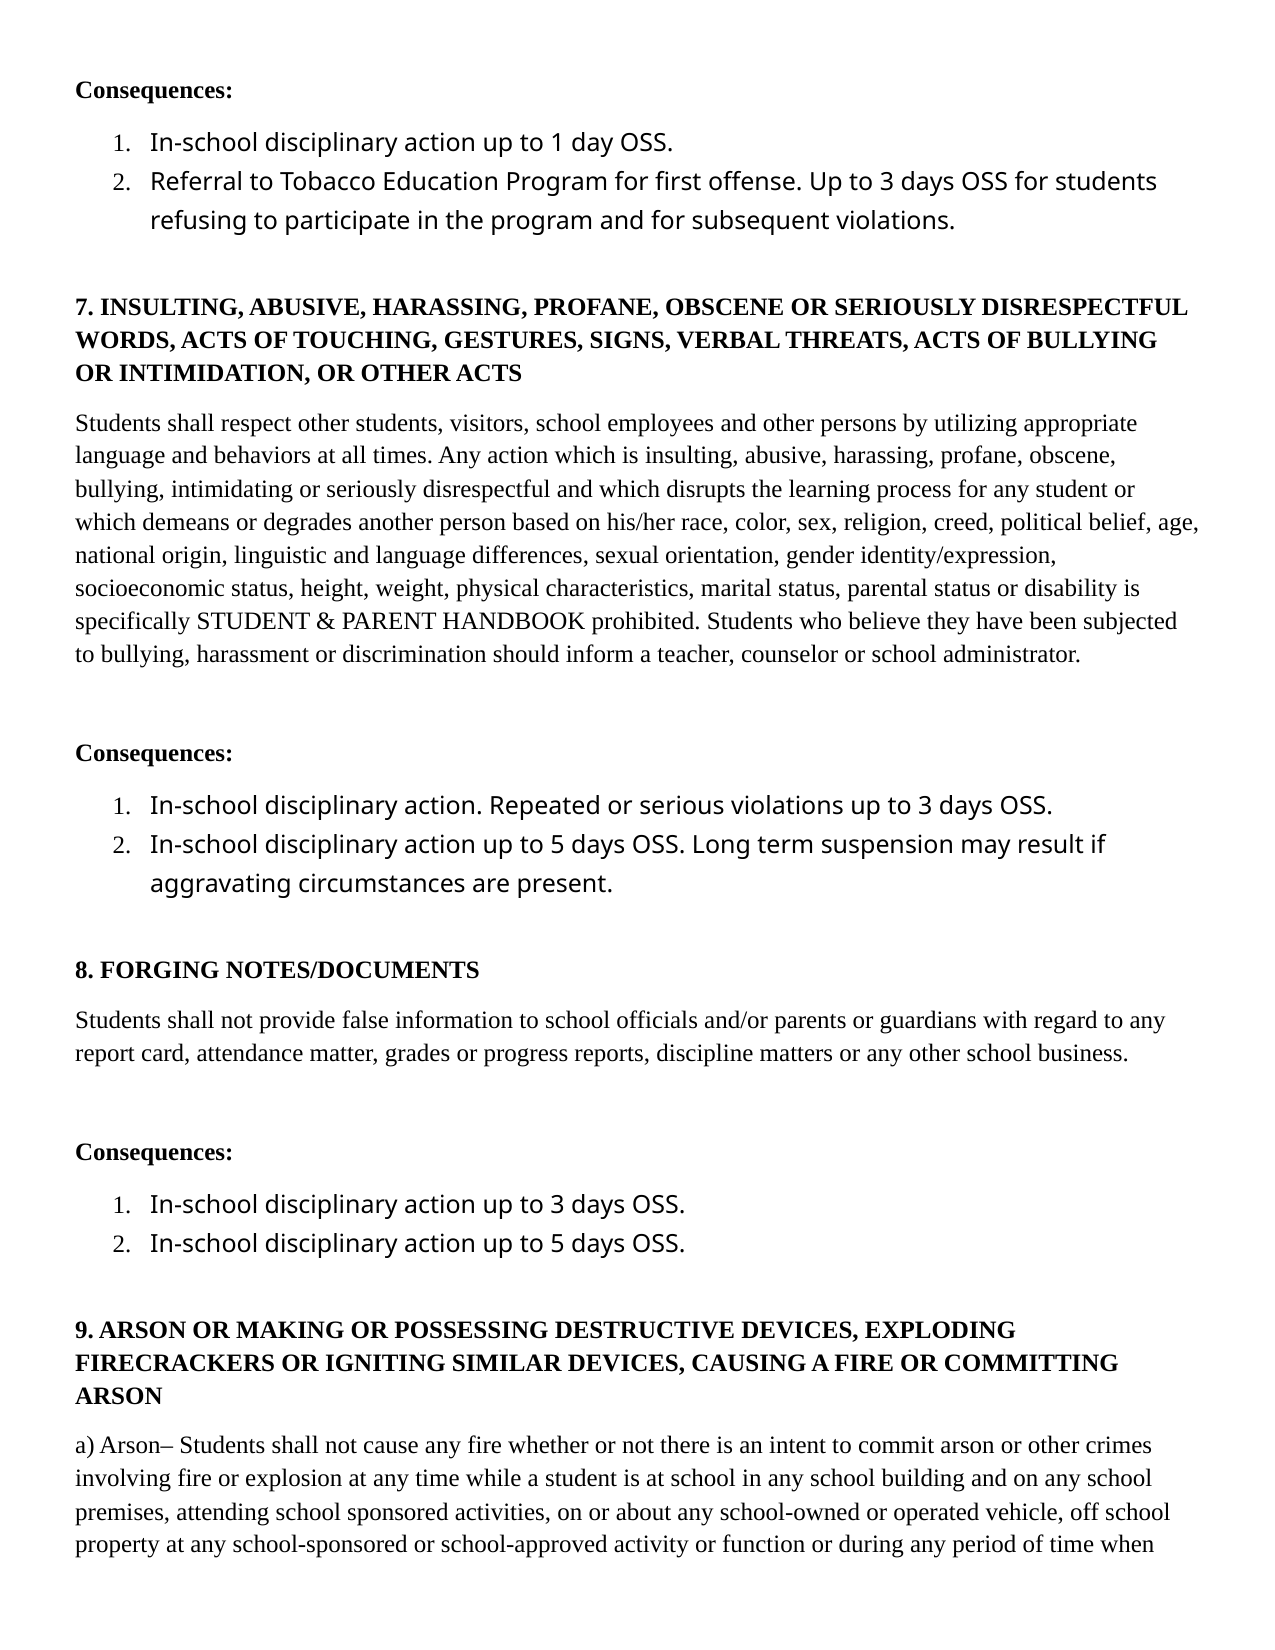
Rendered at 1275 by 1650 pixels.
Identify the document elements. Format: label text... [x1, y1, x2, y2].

text Students shall not provide false information to school officials and/or parents or guardians with regard to any report card, attendance matter, grades or progress reports, discipline matters or any other school business. [75, 1005, 1200, 1066]
text Consequences: [75, 738, 1200, 767]
text Students shall respect other students, visitors, school employees and other persons by utilizing appropriate language and behaviors at all times. Any action which is insulting, abusive, harassing, profane, obscene, bullying, intimidating or seriously disrespectful and which disrupts the learning process for any student or which demeans or degrades another person based on his/her race, color, sex, religion, creed, political belief, age, national origin, linguistic and language differences, sexual orientation, gender identity/expression, socioeconomic status, height, weight, physical characteristics, marital status, parental status or disability is specifically STUDENT & PARENT HANDBOOK prohibited. Students who believe they have been subjected to bullying, harassment or discrimination should inform a teacher, counselor or school administrator. [75, 408, 1200, 667]
text Consequences: [75, 75, 1200, 104]
list In-school disciplinary action up to 3 days OSS. [112, 1187, 1200, 1221]
list In-school disciplinary action. Repeated or serious violations up to 3 days OSS. [112, 788, 1200, 822]
text 9. ARSON OR MAKING OR POSSESSING DESTRUCTIVE DEVICES, EXPLODING FIRECRACKERS OR IGNITING SIMILAR DEVICES, CAUSING A FIRE OR COMMITTING ARSON [75, 1315, 1200, 1409]
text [75, 1431, 1200, 1558]
list In-school disciplinary action up to 5 days OSS. [112, 1226, 1200, 1260]
list In-school disciplinary action up to 1 day OSS. [112, 125, 1200, 159]
text Consequences: [75, 1137, 1200, 1166]
list Referral to Tobacco Education Program for first offense. Up to 3 days OSS for students refusing to participate in the program and for subsequent violations. [112, 164, 1200, 237]
text 8. FORGING NOTES/DOCUMENTS [75, 955, 1200, 984]
list In-school disciplinary action up to 5 days OSS. Long term suspension may result if aggravating circumstances are present. [112, 827, 1200, 900]
text 7. INSULTING, ABUSIVE, HARASSING, PROFANE, OBSCENE OR SERIOUSLY DISRESPECTFUL WORDS, ACTS OF TOUCHING, GESTURES, SIGNS, VERBAL THREATS, ACTS OF BULLYING OR INTIMIDATION, OR OTHER ACTS [75, 292, 1200, 387]
